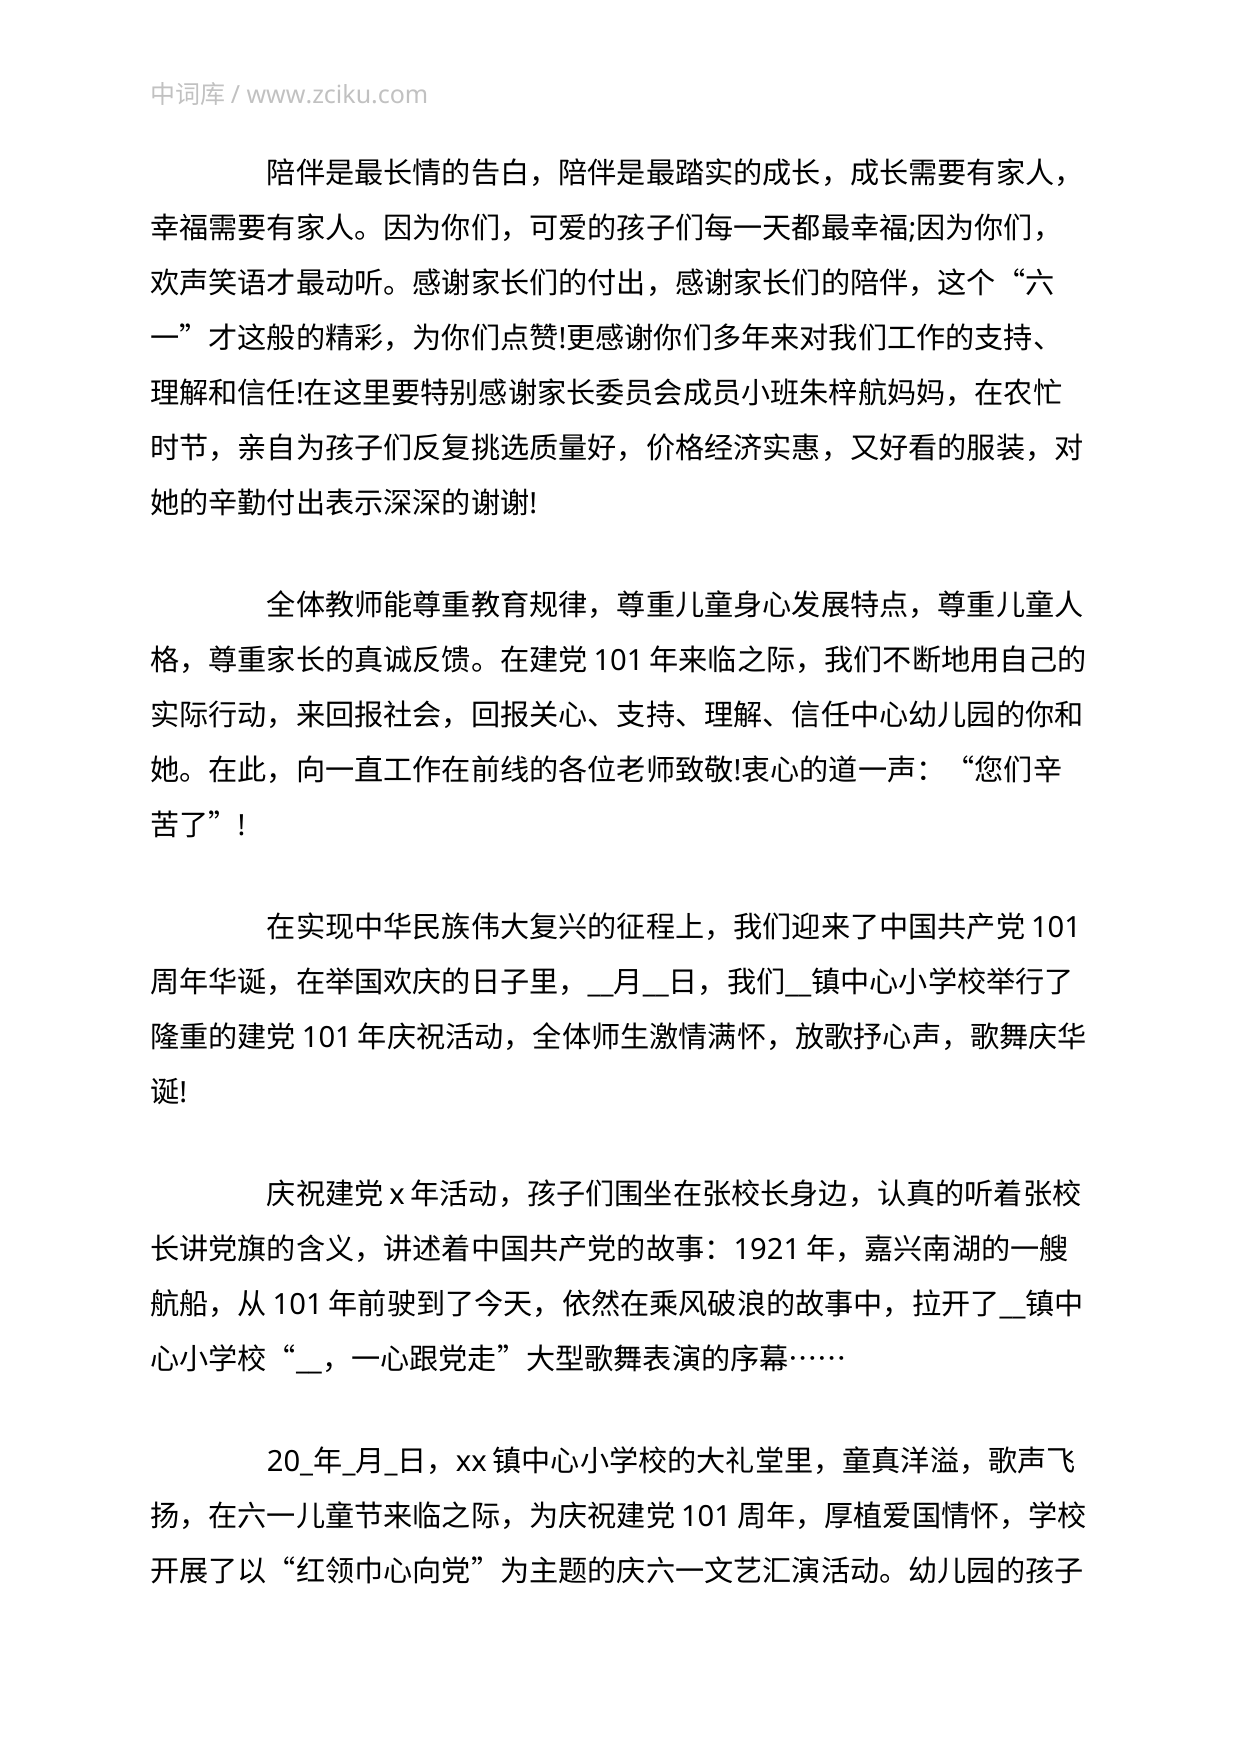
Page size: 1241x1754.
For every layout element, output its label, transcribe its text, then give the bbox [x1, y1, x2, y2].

text 全体教师能尊重教育规律，尊重儿童身心发展特点，尊重儿童人格，尊重家长的真诚反馈。在建党101年来临之际，我们不断地用自己的实际行动，来回报社会，回报关心、支持、理解、信任中心幼儿园的你和她。在此，向一直工作在前线的各位老师致敬!衷心的道一声：“您们辛苦了”! [150, 582, 1090, 844]
text 陪伴是最长情的告白，陪伴是最踏实的成长，成长需要有家人，幸福需要有家人。因为你们，可爱的孩子们每一天都最幸福;因为你们，欢声笑语才最动听。感谢家长们的付出，感谢家长们的陪伴，这个“六一”才这般的精彩，为你们点赞!更感谢你们多年来对我们工作的支持、理解和信任!在这里要特别感谢家长委员会成员小班朱梓航妈妈，在农忙时节，亲自为孩子们反复挑选质量好，价格经济实惠，又好看的服装，对她的辛勤付出表示深深的谢谢! [150, 150, 1090, 522]
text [150, 1437, 1090, 1590]
text 在实现中华民族伟大复兴的征程上，我们迎来了中国共产党101周年华诞，在举国欢庆的日子里，__月__日，我们__镇中心小学校举行了隆重的建党101年庆祝活动，全体师生激情满怀，放歌抒心声，歌舞庆华诞! [150, 903, 1090, 1111]
text 庆祝建党x年活动，孩子们围坐在张校长身边，认真的听着张校长讲党旗的含义，讲述着中国共产党的故事：1921年，嘉兴南湖的一艘航船，从101年前驶到了今天，依然在乘风破浪的故事中，拉开了__镇中心小学校“__，一心跟党走”大型歌舞表演的序幕…… [150, 1170, 1090, 1378]
